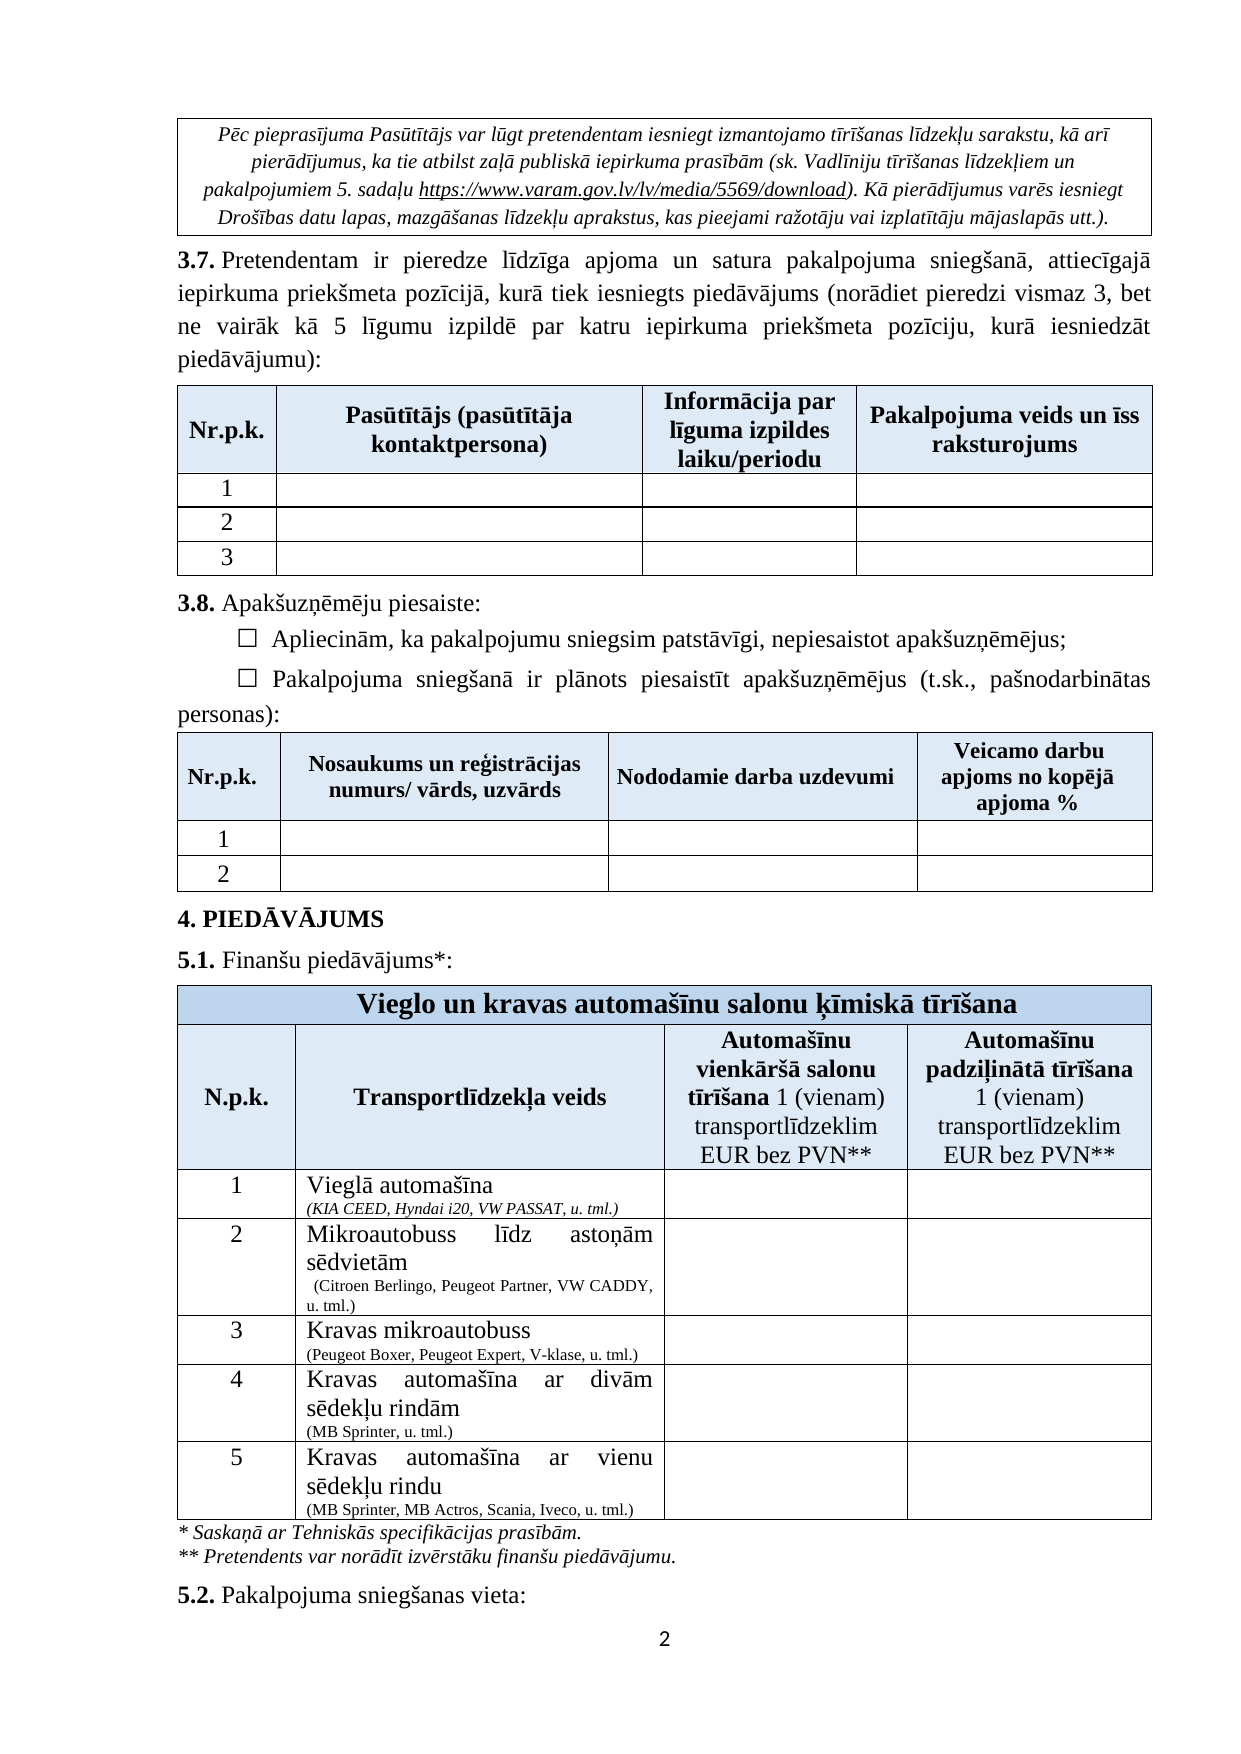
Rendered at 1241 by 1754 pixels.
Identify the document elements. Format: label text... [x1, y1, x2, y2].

table_header Veicamo darbu apjoms no kopējā apjoma % [918, 733, 1152, 820]
text 3.7. Pretendentam ir pieredze līdzīga apjoma un satura pakalpojuma sniegšanā, attiecīgajā iepirkuma priekšmeta pozīcijā, kurā tiek iesniegts piedāvājums (norādiet pieredzi vismaz 3, bet ne vairāk kā 5 līgumu izpildē par katru iepirkuma priekšmeta pozīciju, kurā iesniedzāt piedāvājumu): [177, 245, 1152, 372]
table_cell Kravas automašīna ar divām sēdekļu rindām (MB Sprinter, u. tml.) [296, 1365, 664, 1441]
text 5.2. Pakalpojuma sniegšanas vieta: [177, 1581, 1107, 1609]
table_header Nododamie darba uzdevumi [609, 733, 917, 820]
table_cell [908, 1365, 1151, 1441]
table_cell [665, 1365, 907, 1441]
table_cell 1 [178, 474, 276, 506]
table_header Vieglo un kravas automašīnu salonu ķīmiskā tīrīšana [178, 986, 1151, 1024]
table_cell [609, 821, 917, 855]
table_cell [665, 1170, 907, 1218]
text Apliecinām, ka pakalpojumu sniegsim patstāvīgi, nepiesaistot apakšuzņēmējus; [177, 621, 1152, 655]
table_header Nr.p.k. [178, 386, 276, 472]
table_cell [857, 474, 1152, 506]
table_cell 4 [178, 1365, 295, 1441]
table_cell Transportlīdzekļa veids [296, 1025, 664, 1169]
table_cell [281, 856, 608, 891]
table_header Pakalpojuma veids un īss raksturojums [857, 386, 1152, 472]
table_cell [643, 508, 856, 541]
table_cell Mikroautobuss līdz astoņām sēdvietām (Citroen Berlingo, Peugeot Partner, VW CADDY, u. tml.) [296, 1219, 664, 1314]
table_header Nosaukums un reģistrācijas numurs/ vārds, uzvārds [281, 733, 608, 820]
table_cell [643, 542, 856, 574]
text 3.8. Apakšuzņēmēju piesaiste: [177, 588, 1152, 617]
table_cell [277, 474, 642, 506]
table_cell [643, 474, 856, 506]
table_cell [857, 542, 1152, 574]
text * Saskaņā ar Tehniskās specifikācijas prasībām. [177, 1520, 1152, 1544]
table_cell [665, 1442, 907, 1519]
table_header Pēc pieprasījuma Pasūtītājs var lūgt pretendentam iesniegt izmantojamo tīrīšanas līdzekļu sarakstu, kā arī pierādījumus, ka tie atbilst zaļā publiskā iepirkuma prasībām (sk. Vadlīniju tīrīšanas līdzekļiem un pakalpojumiem 5. sadaļu https://www.varam.gov.lv/lv/media/5569/download). Kā pierādījumus varēs iesniegt Drošības datu lapas, mazgāšanas līdzekļu aprakstus, kas pieejami ražotāju vai izplatītāju mājaslapās utt.). [178, 119, 1151, 235]
table_cell [857, 508, 1152, 541]
table_cell 5 [178, 1442, 295, 1519]
table_cell 1 [178, 821, 280, 855]
table_cell [918, 856, 1152, 891]
text Pakalpojuma sniegšanā ir plānots piesaistīt apakšuzņēmējus (t.sk., pašnodarbinātas personas): [177, 660, 1152, 727]
table_cell 1 [178, 1170, 295, 1218]
table_cell Automašīnu vienkāršā salonu tīrīšana 1 (vienam) transportlīdzeklim EUR bez PVN** [665, 1025, 907, 1169]
table_cell 2 [178, 508, 276, 541]
table_cell 3 [178, 542, 276, 574]
text ** Pretendents var norādīt izvērstāku finanšu piedāvājumu. [177, 1544, 1152, 1568]
table_header Nr.p.k. [178, 733, 280, 820]
table_cell [918, 821, 1152, 855]
table_cell Kravas automašīna ar vienu sēdekļu rindu (MB Sprinter, MB Actros, Scania, Iveco, u. tml.) [296, 1442, 664, 1519]
table_cell N.p.k. [178, 1025, 295, 1169]
table_cell [277, 542, 642, 574]
table_cell [908, 1442, 1151, 1519]
table_cell [281, 821, 608, 855]
table_cell 2 [178, 856, 280, 891]
table_cell [908, 1170, 1151, 1218]
table_cell [665, 1219, 907, 1314]
table_cell [609, 856, 917, 891]
table_cell Automašīnu padziļinātā tīrīšana 1 (vienam) transportlīdzeklim EUR bez PVN** [908, 1025, 1151, 1169]
table_header Pasūtītājs (pasūtītāja kontaktpersona) [277, 386, 642, 472]
table_cell 2 [178, 1219, 295, 1314]
text 5.1. Finanšu piedāvājums*: [177, 945, 1152, 974]
table_cell [908, 1316, 1151, 1363]
table_cell Kravas mikroautobuss (Peugeot Boxer, Peugeot Expert, V-klase, u. tml.) [296, 1316, 664, 1363]
table_header Informācija par līguma izpildes laiku/periodu [643, 386, 856, 472]
table_cell [665, 1316, 907, 1363]
table_cell [277, 508, 642, 541]
list 4. PIEDĀVĀJUMS [177, 904, 1122, 933]
table_cell Vieglā automašīna (KIA CEED, Hyndai i20, VW PASSAT, u. tml.) [296, 1170, 664, 1218]
table_cell [908, 1219, 1151, 1314]
table_cell 3 [178, 1316, 295, 1363]
